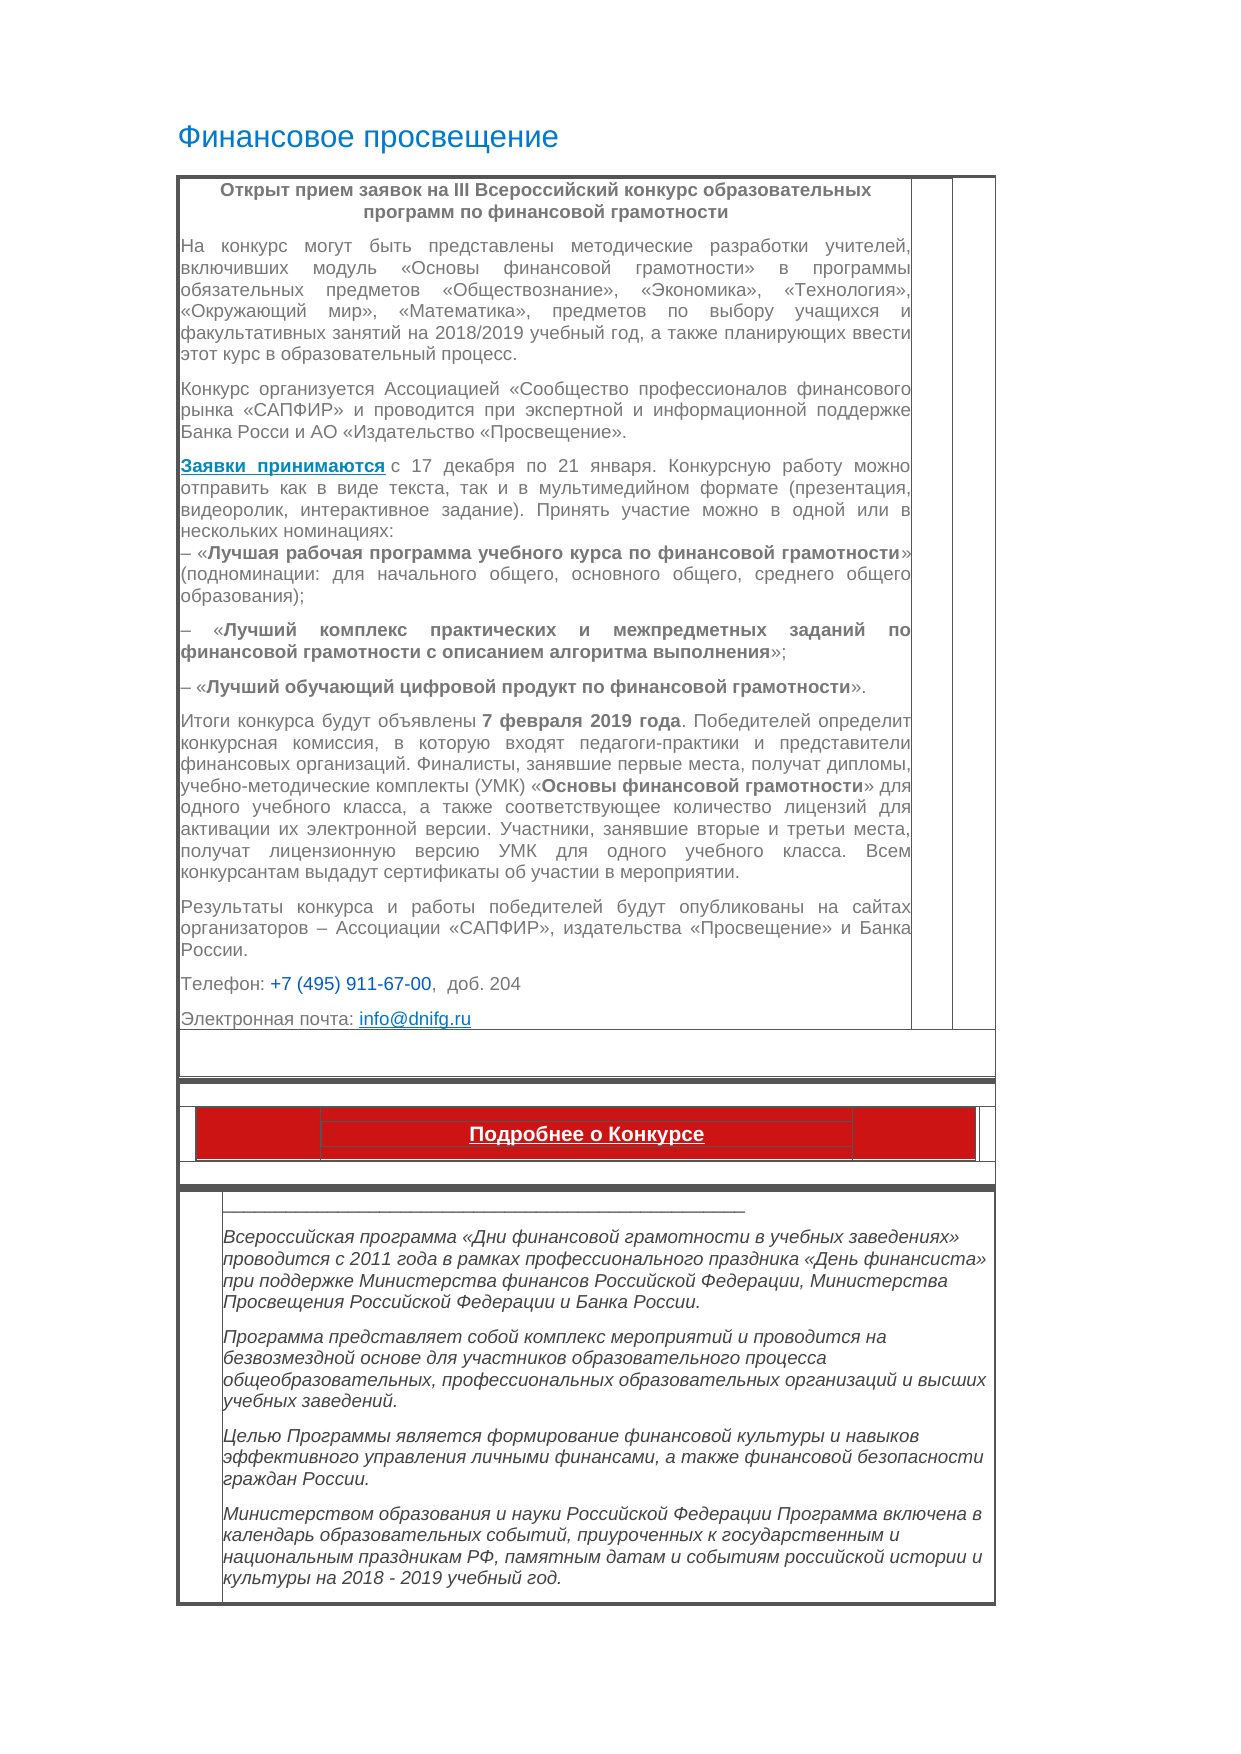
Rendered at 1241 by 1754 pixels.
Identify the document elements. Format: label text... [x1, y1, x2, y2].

table_header [180, 179, 911, 1029]
table_cell [223, 1192, 994, 1602]
table_header [953, 178, 995, 1029]
table_cell [180, 1162, 995, 1184]
table_cell [180, 1192, 222, 1602]
table_cell [180, 1084, 995, 1106]
table_cell [980, 1107, 995, 1161]
table_cell [180, 1107, 195, 1161]
table_header [180, 1030, 995, 1076]
text Финансовое просвещение [177, 118, 1152, 154]
table_header [912, 179, 952, 1029]
